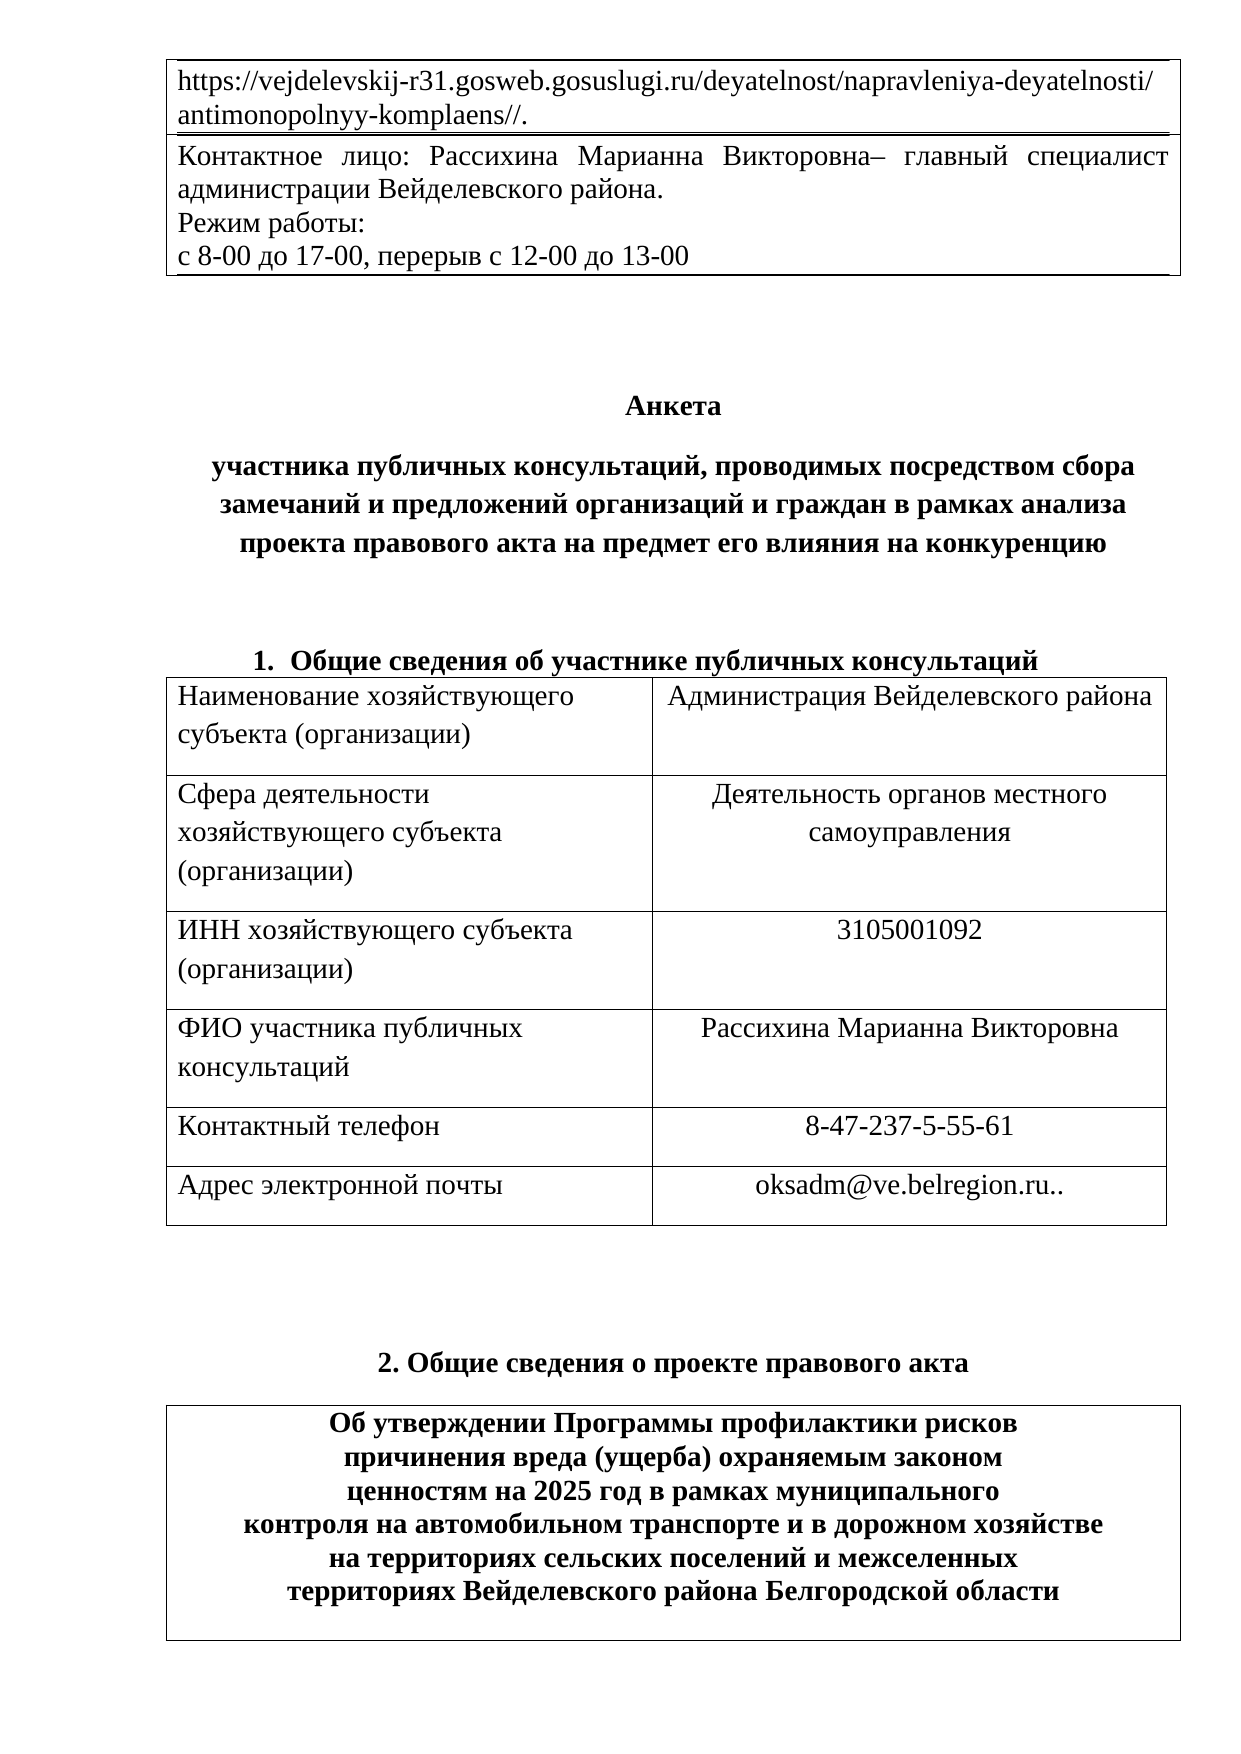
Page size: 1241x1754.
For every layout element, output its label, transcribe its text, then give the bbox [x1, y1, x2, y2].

table_cell Контактное лицо: Рассихина Марианна Викторовна– главный специалист администрации Вейделевского района. Режим работы: с 8-00 до 17-00, перерыв с 12-00 до 13-00 [167, 135, 1180, 275]
table_header Администрация Вейделевского района [653, 678, 1166, 775]
list Общие сведения об участнике публичных консультаций [252, 643, 1169, 677]
text Анкета [177, 388, 1169, 422]
table_cell oksadm@ve.belregion.ru.. [653, 1167, 1166, 1225]
table_cell Адрес электронной почты [167, 1167, 652, 1225]
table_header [167, 1406, 1180, 1640]
table_header Наименование хозяйствующего субъекта (организации) [167, 678, 652, 775]
table_cell Сфера деятельности хозяйствующего субъекта (организации) [167, 776, 652, 911]
table_cell 3105001092 [653, 912, 1166, 1009]
table_cell Контактный телефон [167, 1108, 652, 1166]
text участника публичных консультаций, проводимых посредством сбора замечаний и предложений организаций и граждан в рамках анализа проекта правового акта на предмет его влияния на конкуренцию [177, 448, 1169, 558]
table_cell Деятельность органов местного самоуправления [653, 776, 1166, 911]
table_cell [167, 60, 1180, 133]
table_cell ФИО участника публичных консультаций [167, 1010, 652, 1107]
table_cell 8-47-237-5-55-61 [653, 1108, 1166, 1166]
table_cell Рассихина Марианна Викторовна [653, 1010, 1166, 1107]
text 2. Общие сведения о проекте правового акта [177, 1345, 1169, 1379]
table_cell ИНН хозяйствующего субъекта (организации) [167, 912, 652, 1009]
